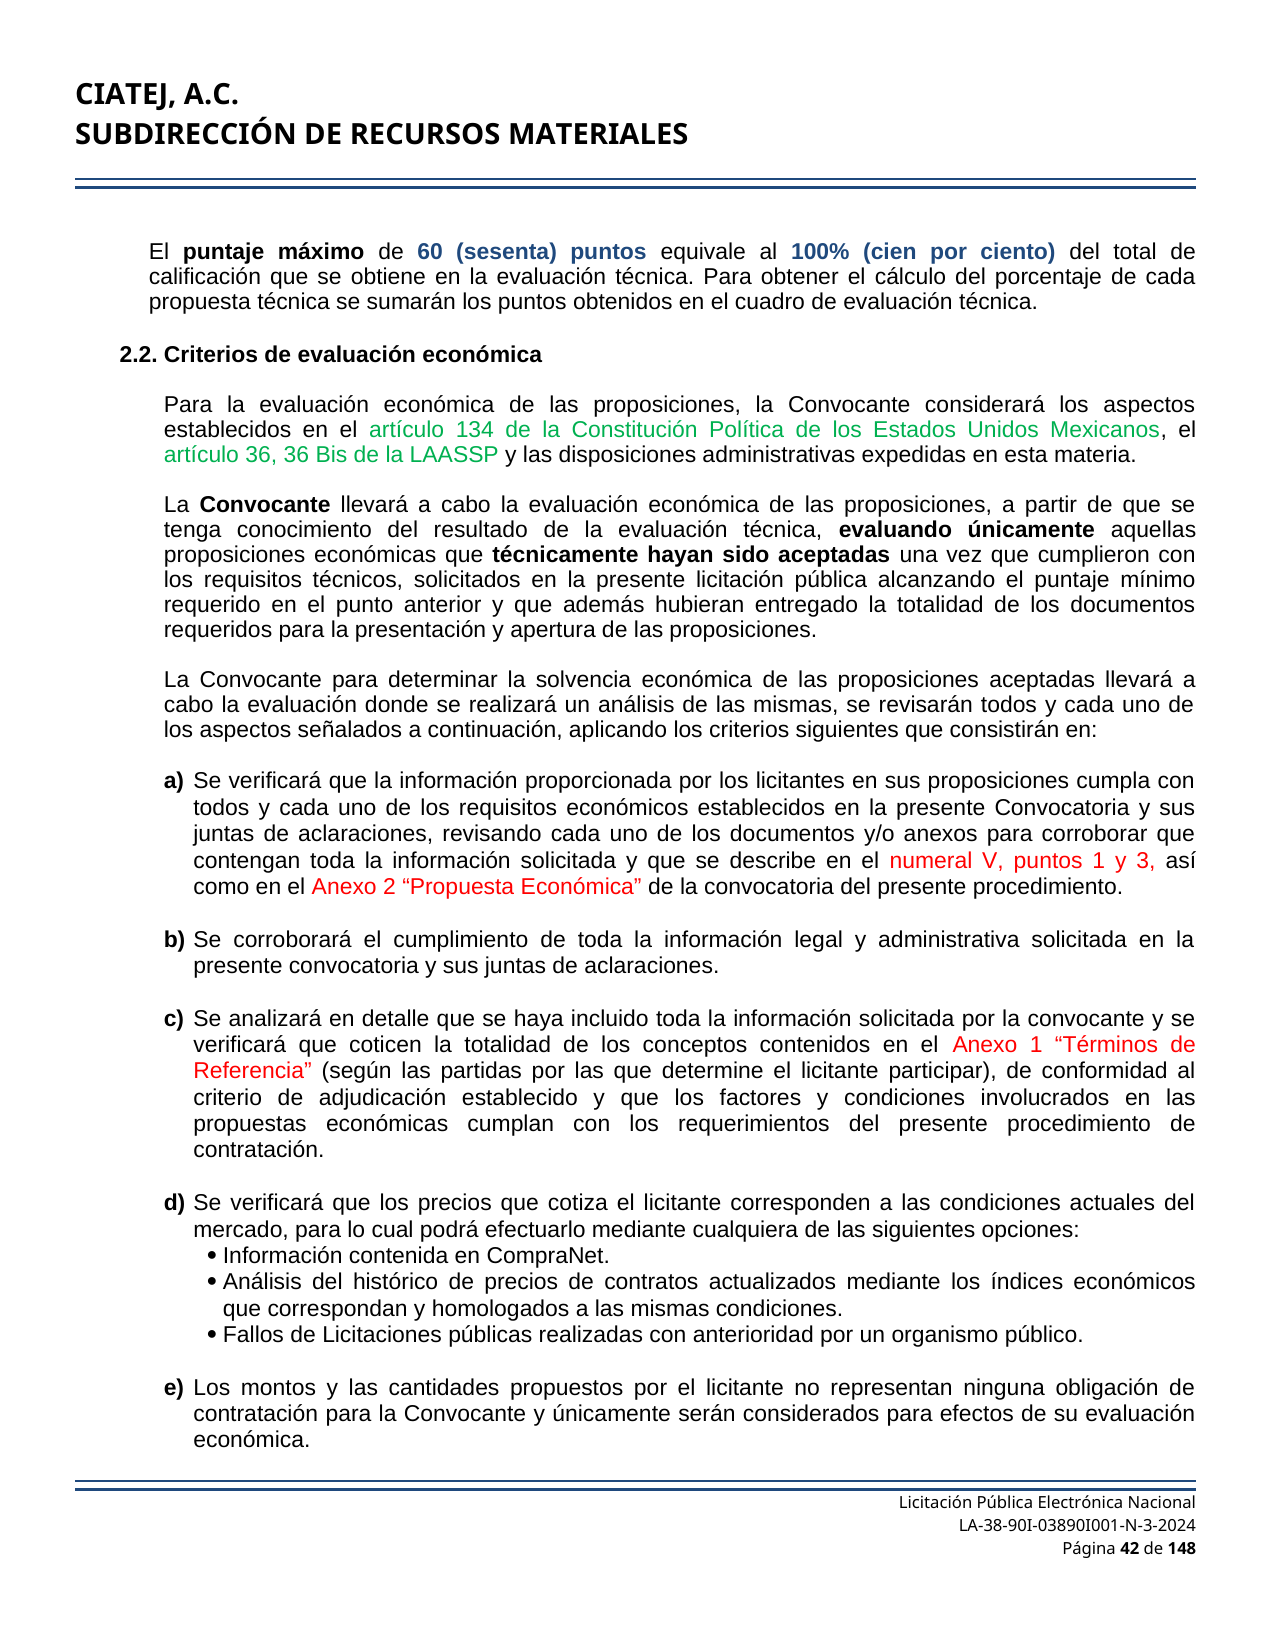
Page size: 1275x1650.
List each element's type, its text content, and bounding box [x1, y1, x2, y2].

list Los montos y las cantidades propuestos por el licitante no representan ninguna obligación de contratación para la Convocante y únicamente serán considerados para efectos de su evaluación económica. [163, 1374, 1196, 1453]
text El puntaje máximo de 60 (sesenta) puntos equivale al 100% (cien por ciento) del total de calificación que se obtiene en la evaluación técnica. Para obtener el cálculo del porcentaje de cada propuesta técnica se sumarán los puntos obtenidos en el cuadro de evaluación técnica. [149, 240, 1196, 315]
list Se corroborará el cumplimiento de toda la información legal y administrativa solicitada en la presente convocatoria y sus juntas de aclaraciones. [163, 926, 1196, 978]
list Fallos de Licitaciones públicas realizadas con anterioridad por un organismo público. [208, 1321, 1196, 1347]
text La Convocante llevará a cabo la evaluación económica de las proposiciones, a partir de que se tenga conocimiento del resultado de la evaluación técnica, evaluando únicamente aquellas proposiciones económicas que técnicamente hayan sido aceptadas una vez que cumplieron con los requisitos técnicos, solicitados en la presente licitación pública alcanzando el puntaje mínimo requerido en el punto anterior y que además hubieran entregado la totalidad de los documentos requeridos para la presentación y apertura de las proposiciones. [164, 492, 1196, 642]
list Criterios de evaluación económica [119, 341, 1196, 367]
list Se verificará que los precios que cotiza el licitante corresponden a las condiciones actuales del mercado, para lo cual podrá efectuarlo mediante cualquiera de las siguientes opciones: [163, 1189, 1196, 1242]
list Análisis del histórico de precios de contratos actualizados mediante los índices económicos que correspondan y homologados a las mismas condiciones. [208, 1268, 1196, 1321]
list Se analizará en detalle que se haya incluido toda la información solicitada por la convocante y se verificará que coticen la totalidad de los conceptos contenidos en el Anexo 1 “Términos de Referencia” (según las partidas por las que determine el licitante participar), de conformidad al criterio de adjudicación establecido y que los factores y condiciones involucrados en las propuestas económicas cumplan con los requerimientos del presente procedimiento de contratación. [163, 1005, 1196, 1163]
list Se verificará que la información proporcionada por los licitantes en sus proposiciones cumpla con todos y cada uno de los requisitos económicos establecidos en la presente Convocatoria y sus juntas de aclaraciones, revisando cada uno de los documentos y/o anexos para corroborar que contengan toda la información solicitada y que se describe en el numeral V, puntos 1 y 3, así como en el Anexo 2 “Propuesta Económica” de la convocatoria del presente procedimiento. [163, 767, 1196, 899]
text Para la evaluación económica de las proposiciones, la Convocante considerará los aspectos establecidos en el artículo 134 de la Constitución Política de los Estados Unidos Mexicanos, el artículo 36, 36 Bis de la LAASSP y las disposiciones administrativas expedidas en esta materia. [164, 392, 1196, 467]
list Información contenida en CompraNet. [208, 1242, 1196, 1268]
text La Convocante para determinar la solvencia económica de las proposiciones aceptadas llevará a cabo la evaluación donde se realizará un análisis de las mismas, se revisarán todos y cada uno de los aspectos señalados a continuación, aplicando los criterios siguientes que consistirán en: [164, 667, 1196, 742]
